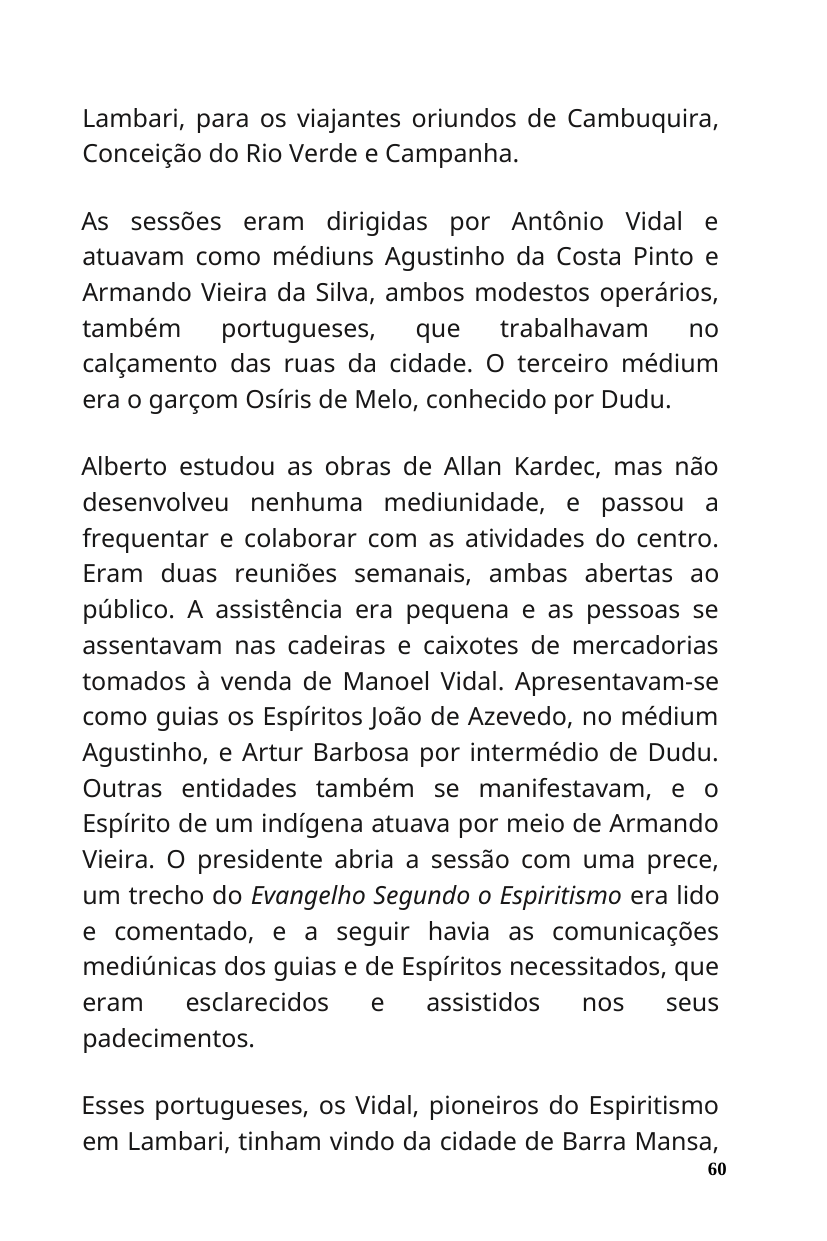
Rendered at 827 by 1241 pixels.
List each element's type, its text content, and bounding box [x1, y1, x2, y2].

text Alberto estudou as obras de Allan Kardec, mas não desenvolveu nenhuma mediunidade, e passou a frequentar e colaborar com as atividades do centro. Eram duas reuniões semanais, ambas abertas ao público. A assistência era pequena e as pessoas se assentavam nas cadeiras e caixotes de mercadorias tomados à venda de Manoel Vidal. Apresentavam-se como guias os Espíritos João de Azevedo, no médium Agustinho, e Artur Barbosa por intermédio de Dudu. Outras entidades também se manifestavam, e o Espírito de um indígena atuava por meio de Armando Vieira. O presidente abria a sessão com uma prece, um trecho do Evangelho Segundo o Espiritismo era lido e comentado, e a seguir havia as comunicações mediúnicas dos guias e de Espíritos necessitados, que eram esclarecidos e assistidos nos seus padecimentos. [81, 449, 720, 1054]
text As sessões eram dirigidas por Antônio Vidal e atuavam como médiuns Agustinho da Costa Pinto e Armando Vieira da Silva, ambos modestos operários, também portugueses, que trabalhavam no calçamento das ruas da cidade. O terceiro médium era o garçom Osíris de Melo, conhecido por Dudu. [81, 203, 720, 416]
